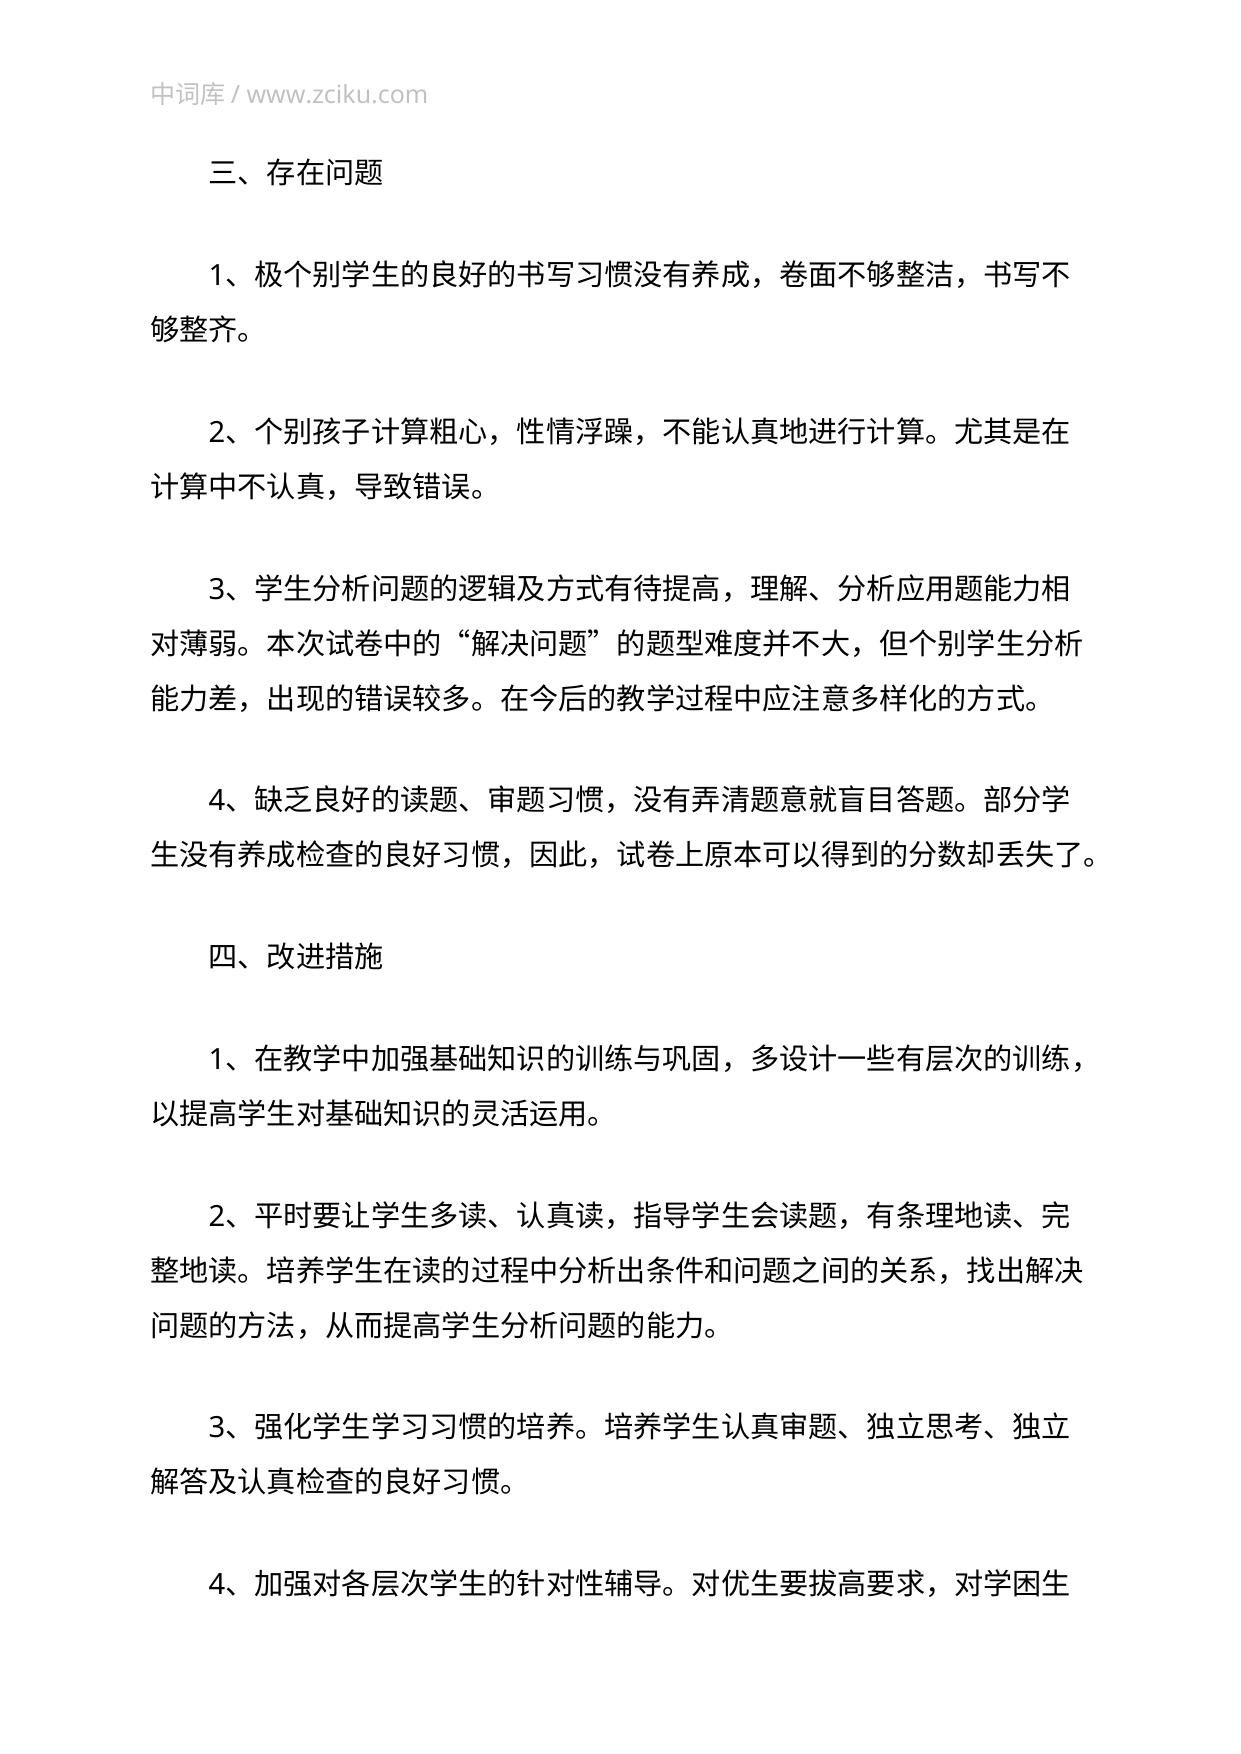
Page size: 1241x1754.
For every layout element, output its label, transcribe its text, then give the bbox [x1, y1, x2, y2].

text 三、存在问题 [150, 150, 1090, 192]
text 四、改进措施 [150, 934, 1090, 976]
text 2、个别孩子计算粗心，性情浮躁，不能认真地进行计算。尤其是在计算中不认真，导致错误。 [150, 408, 1090, 506]
text 3、强化学生学习习惯的培养。培养学生认真审题、独立思考、独立解答及认真检查的良好习惯。 [150, 1404, 1090, 1501]
text 1、极个别学生的良好的书写习惯没有养成，卷面不够整洁，书写不够整齐。 [150, 252, 1090, 349]
text 4、缺乏良好的读题、审题习惯，没有弄清题意就盲目答题。部分学生没有养成检查的良好习惯，因此，试卷上原本可以得到的分数却丢失了。 [150, 777, 1090, 874]
text 1、在教学中加强基础知识的训练与巩固，多设计一些有层次的训练，以提高学生对基础知识的灵活运用。 [150, 1036, 1090, 1133]
text 2、平时要让学生多读、认真读，指导学生会读题，有条理地读、完整地读。培养学生在读的过程中分析出条件和问题之间的关系，找出解决问题的方法，从而提高学生分析问题的能力。 [150, 1192, 1090, 1344]
text 3、学生分析问题的逻辑及方式有待提高，理解、分析应用题能力相对薄弱。本次试卷中的“解决问题”的题型难度并不大，但个别学生分析能力差，出现的错误较多。在今后的教学过程中应注意多样化的方式。 [150, 565, 1090, 717]
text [150, 1561, 1090, 1603]
